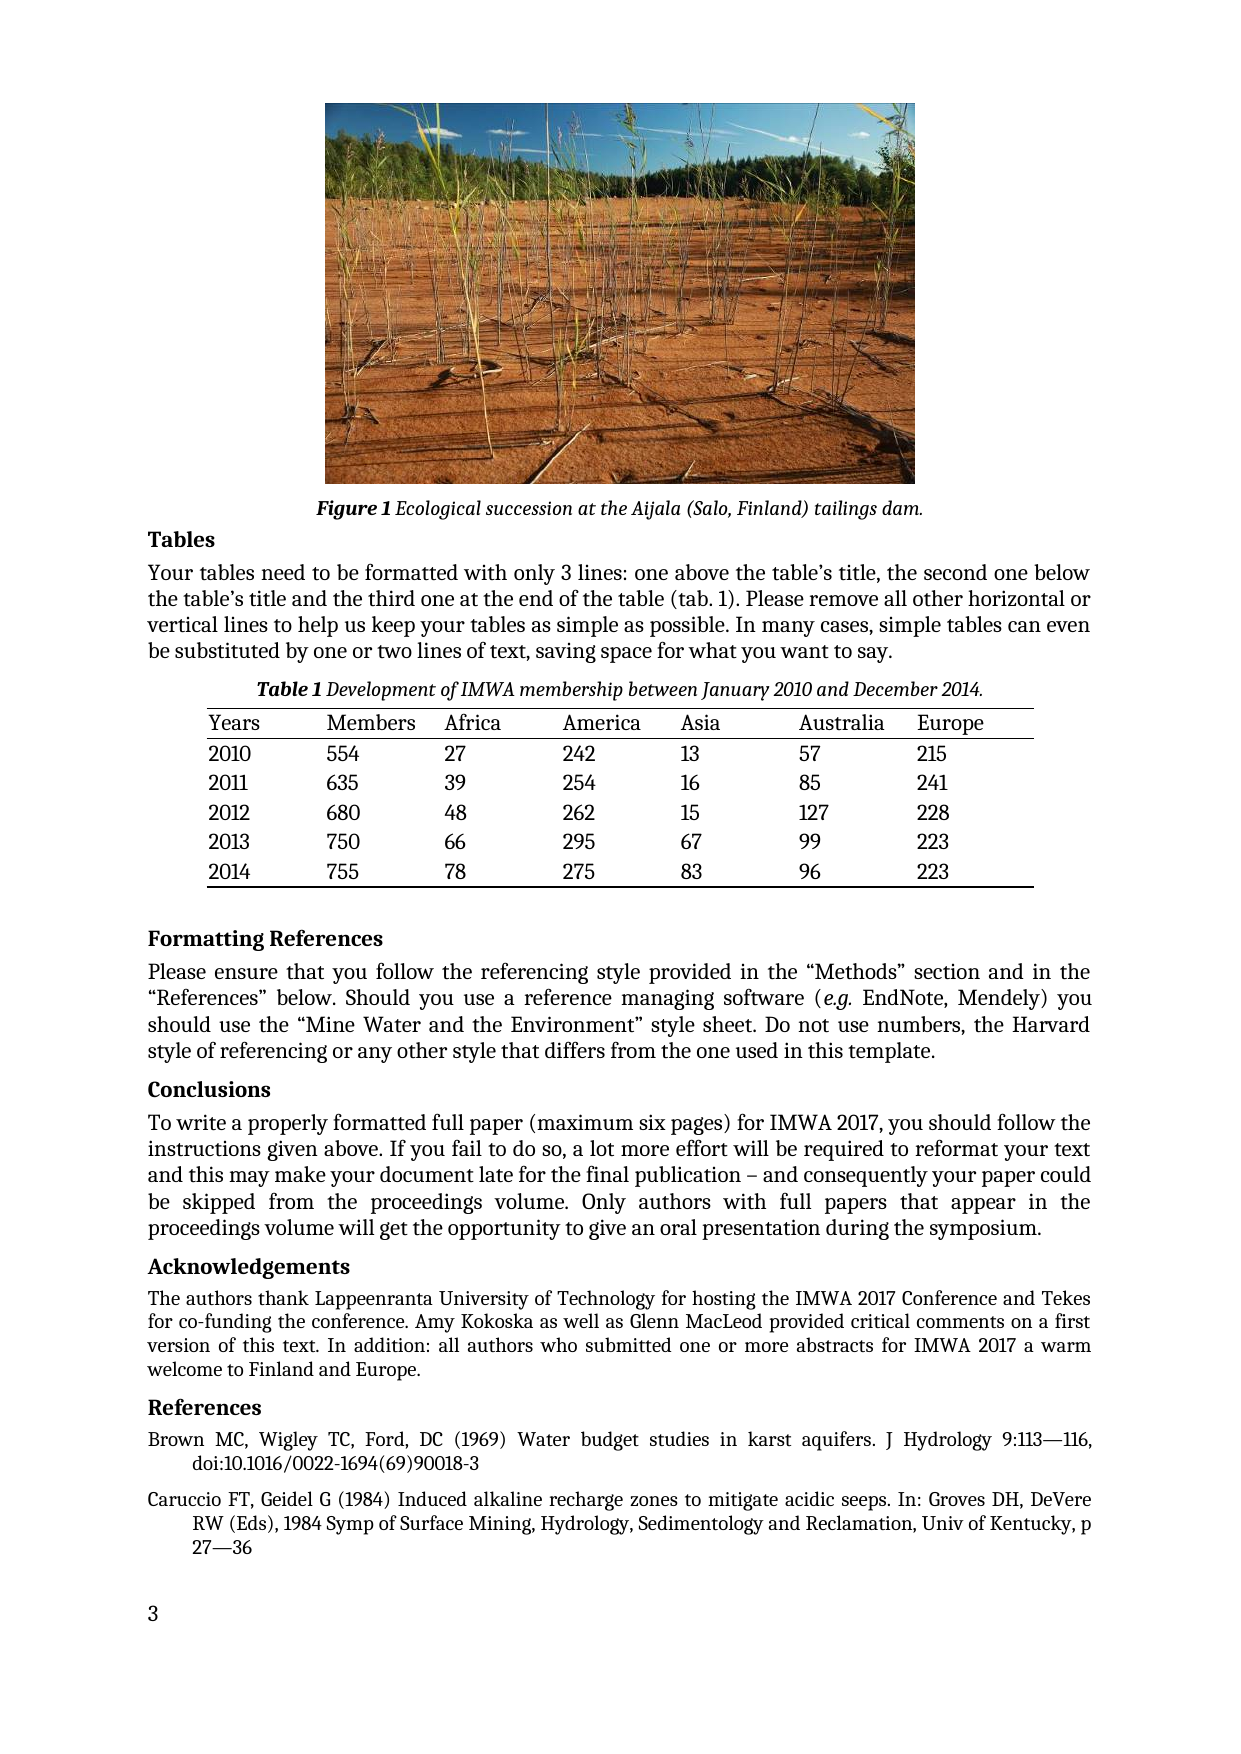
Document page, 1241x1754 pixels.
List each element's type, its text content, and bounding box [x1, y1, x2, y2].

picture [325, 103, 915, 484]
table_header Africa [443, 709, 561, 738]
table_cell 241 [915, 769, 1033, 798]
table_cell 57 [797, 739, 915, 768]
table_cell 755 [325, 857, 443, 886]
table_cell 275 [561, 857, 679, 886]
table_cell 2011 [207, 769, 325, 798]
table_cell 78 [443, 857, 561, 886]
table_header Members [325, 709, 443, 738]
table_cell 96 [797, 857, 915, 886]
subtitle Conclusions [148, 1077, 1092, 1103]
table_header America [561, 709, 679, 738]
table_cell 85 [797, 769, 915, 798]
table_cell 750 [325, 828, 443, 857]
subtitle References [148, 1394, 1092, 1421]
table_cell 15 [679, 798, 797, 827]
table_cell 262 [561, 798, 679, 827]
table_cell 83 [679, 857, 797, 886]
table_header Asia [679, 709, 797, 738]
table_header Australia [797, 709, 915, 738]
table_cell 99 [797, 828, 915, 857]
table_cell 223 [915, 857, 1033, 886]
table_cell 16 [679, 769, 797, 798]
table_cell 295 [561, 828, 679, 857]
text To write a properly formatted full paper (maximum six pages) for IMWA 2017, you should follow the instructions given above. If you fail to do so, a lot more effort will be required to reformat your text and this may make your document late for the final publication – and consequently your paper could be skipped from the proceedings volume. Only authors with full papers that appear in the proceedings volume will get the opportunity to give an oral presentation during the symposium. [148, 1109, 1092, 1241]
table_cell 39 [443, 769, 561, 798]
text Brown MC, Wigley TC, Ford, DC (1969) Water budget studies in karst aquifers. J Hydrology 9:113—116, doi:10.1016/0022-1694(69)90018-3 [148, 1427, 1092, 1475]
table_cell 2010 [207, 739, 325, 768]
table_header Europe [915, 709, 1033, 738]
text Caruccio FT, Geidel G (1984) Induced alkaline recharge zones to mitigate acidic seeps. In: Groves DH, DeVere RW (Eds), 1984 Symp of Surface Mining, Hydrology, Sedimentology and Reclamation, Univ of Kentucky, p 27—36 [148, 1488, 1092, 1559]
table_cell 242 [561, 739, 679, 768]
table_cell 635 [325, 769, 443, 798]
table_cell 223 [915, 828, 1033, 857]
table_cell 127 [797, 798, 915, 827]
subtitle Acknowledgements [148, 1254, 1092, 1280]
table_cell 215 [915, 739, 1033, 768]
table_cell 67 [679, 828, 797, 857]
table_cell 228 [915, 798, 1033, 827]
table_cell 48 [443, 798, 561, 827]
subtitle Formatting References [148, 926, 1092, 953]
text The authors thank Lappeenranta University of Technology for hosting the IMWA 2017 Conference and Tekes for co-funding the conference. Amy Kokoska as well as Glenn MacLeod provided critical comments on a first version of this text. In addition: all authors who submitted one or more abstracts for IMWA 2017 a warm welcome to Finland and Europe. [148, 1286, 1092, 1382]
table_cell 2013 [207, 828, 325, 857]
table_cell 2014 [207, 857, 325, 886]
text Please ensure that you follow the referencing style provided in the “Methods” section and in the “References” below. Should you use a reference managing software (e.g. EndNote, Mendely) you should use the “Mine Water and the Environment” style sheet. Do not use numbers, the Harvard style of referencing or any other style that differs from the one used in this template. [148, 959, 1092, 1064]
table_cell 254 [561, 769, 679, 798]
text Your tables need to be formatted with only 3 lines: one above the table’s title, the second one below the table’s title and the third one at the end of the table (tab. 1). Please remove all other horizontal or vertical lines to help us keep your tables as simple as possible. In many cases, simple tables can even be substituted by one or two lines of text, saving space for what you want to say. [148, 559, 1092, 665]
table_cell 66 [443, 828, 561, 857]
table_cell 680 [325, 798, 443, 827]
text Table 1 Development of IMWA membership between January 2010 and December 2014. [148, 677, 1092, 701]
table_cell 27 [443, 739, 561, 768]
table_cell 554 [325, 739, 443, 768]
table_cell 13 [679, 739, 797, 768]
table_cell 2012 [207, 798, 325, 827]
text Figure 1 Ecological succession at the Aijala (Salo, Finland) tailings dam. [148, 496, 1092, 520]
table_header Years [207, 709, 325, 738]
subtitle Tables [148, 527, 1092, 553]
